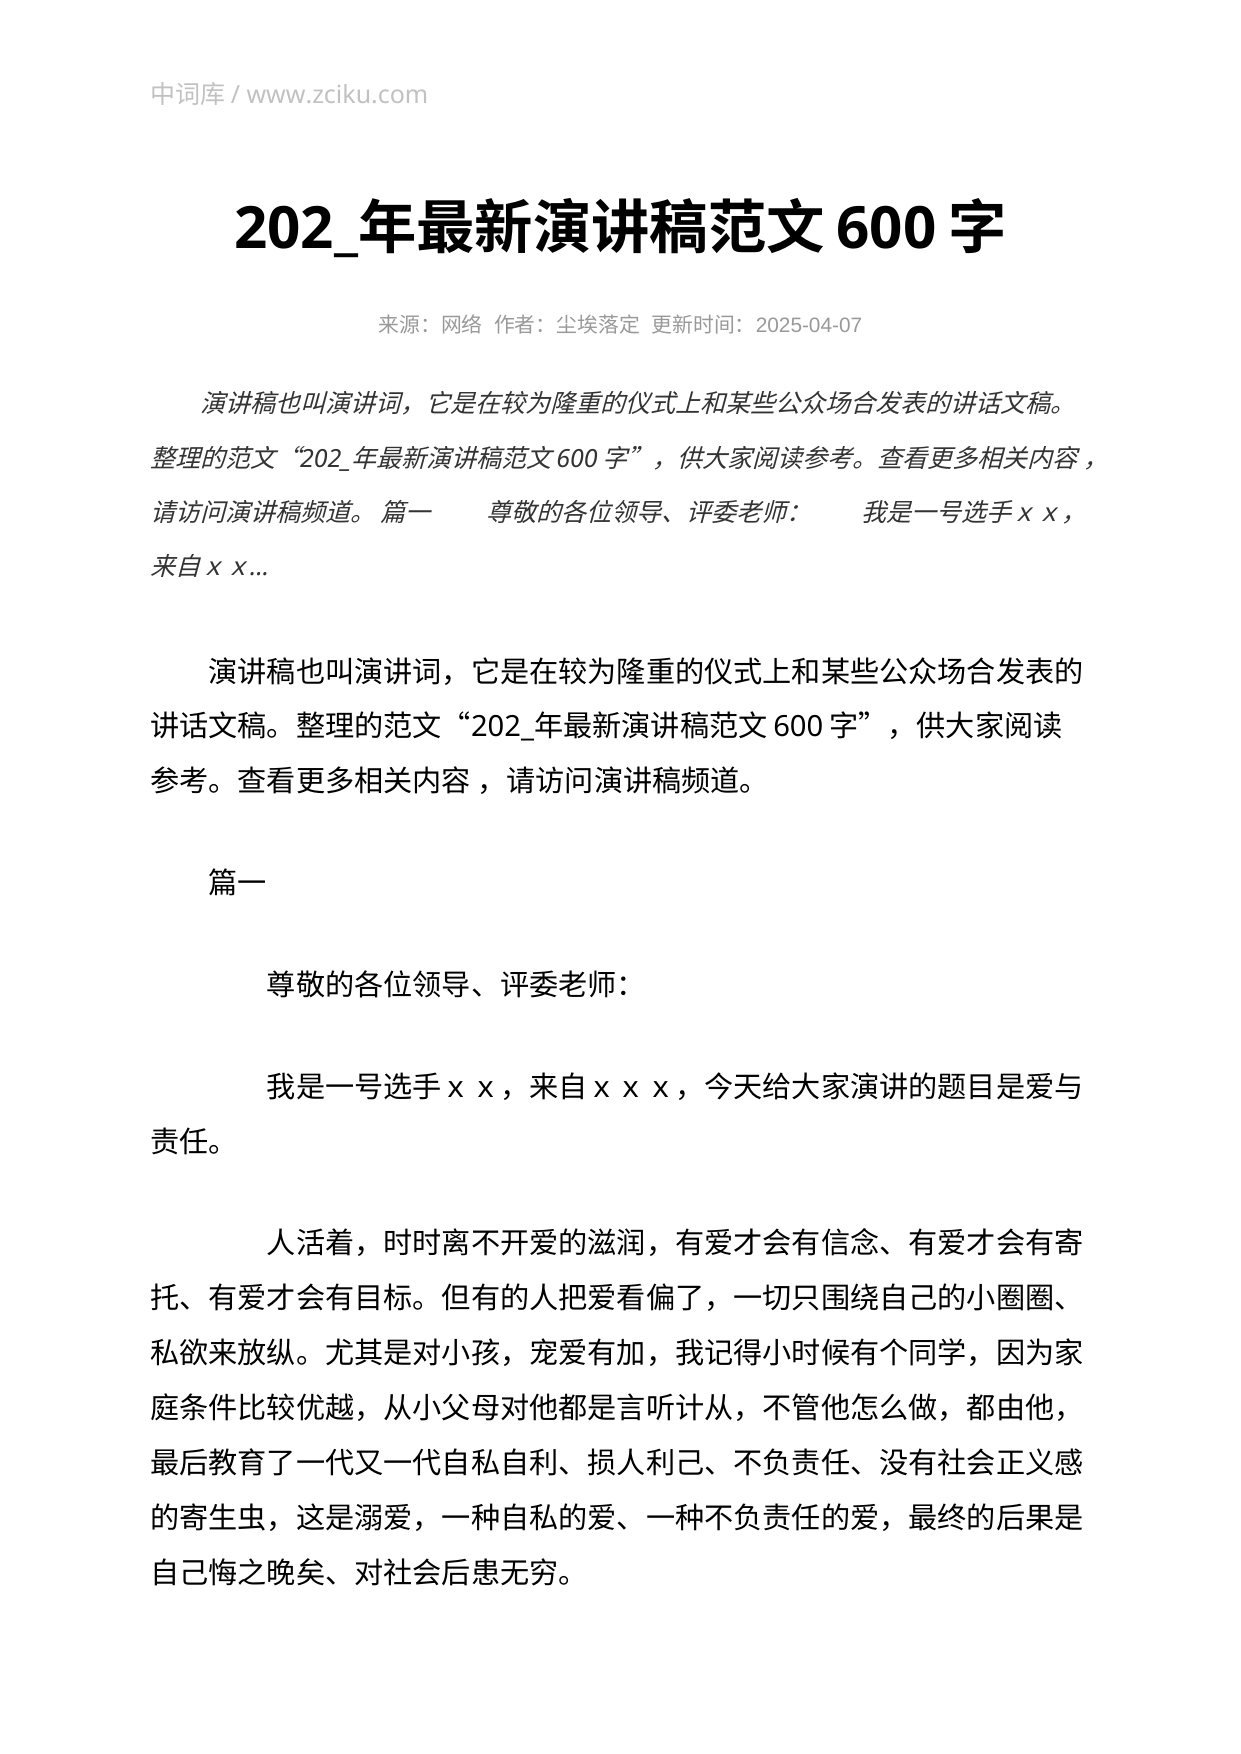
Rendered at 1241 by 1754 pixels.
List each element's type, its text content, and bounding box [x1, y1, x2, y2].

text 我是一号选手ｘｘ，来自ｘｘｘ，今天给大家演讲的题目是爱与责任。 [150, 1063, 1090, 1161]
text 篇一 [150, 860, 1090, 902]
text 来源：网络 作者：尘埃落定 更新时间：2025-04-07 [150, 313, 1090, 337]
text 演讲稿也叫演讲词，它是在较为隆重的仪式上和某些公众场合发表的讲话文稿。整理的范文“202_年最新演讲稿范文600字”，供大家阅读参考。查看更多相关内容 ，请访问演讲稿频道。 篇一 尊敬的各位领导、评委老师： 我是一号选手ｘｘ，来自ｘｘ... [150, 384, 1090, 583]
text 人活着，时时离不开爱的滋润，有爱才会有信念、有爱才会有寄托、有爱才会有目标。但有的人把爱看偏了，一切只围绕自己的小圈圈、私欲来放纵。尤其是对小孩，宠爱有加，我记得小时候有个同学，因为家庭条件比较优越，从小父母对他都是言听计从，不管他怎么做，都由他，最后教育了一代又一代自私自利、损人利己、不负责任、没有社会正义感的寄生虫，这是溺爱，一种自私的爱、一种不负责任的爱，最终的后果是自己悔之晚矣、对社会后患无穷。 [150, 1220, 1090, 1592]
text 尊敬的各位领导、评委老师： [150, 962, 1090, 1004]
subtitle 202_年最新演讲稿范文600字 [150, 181, 1090, 266]
text 演讲稿也叫演讲词，它是在较为隆重的仪式上和某些公众场合发表的讲话文稿。整理的范文“202_年最新演讲稿范文600字”，供大家阅读参考。查看更多相关内容 ，请访问演讲稿频道。 [150, 648, 1090, 800]
